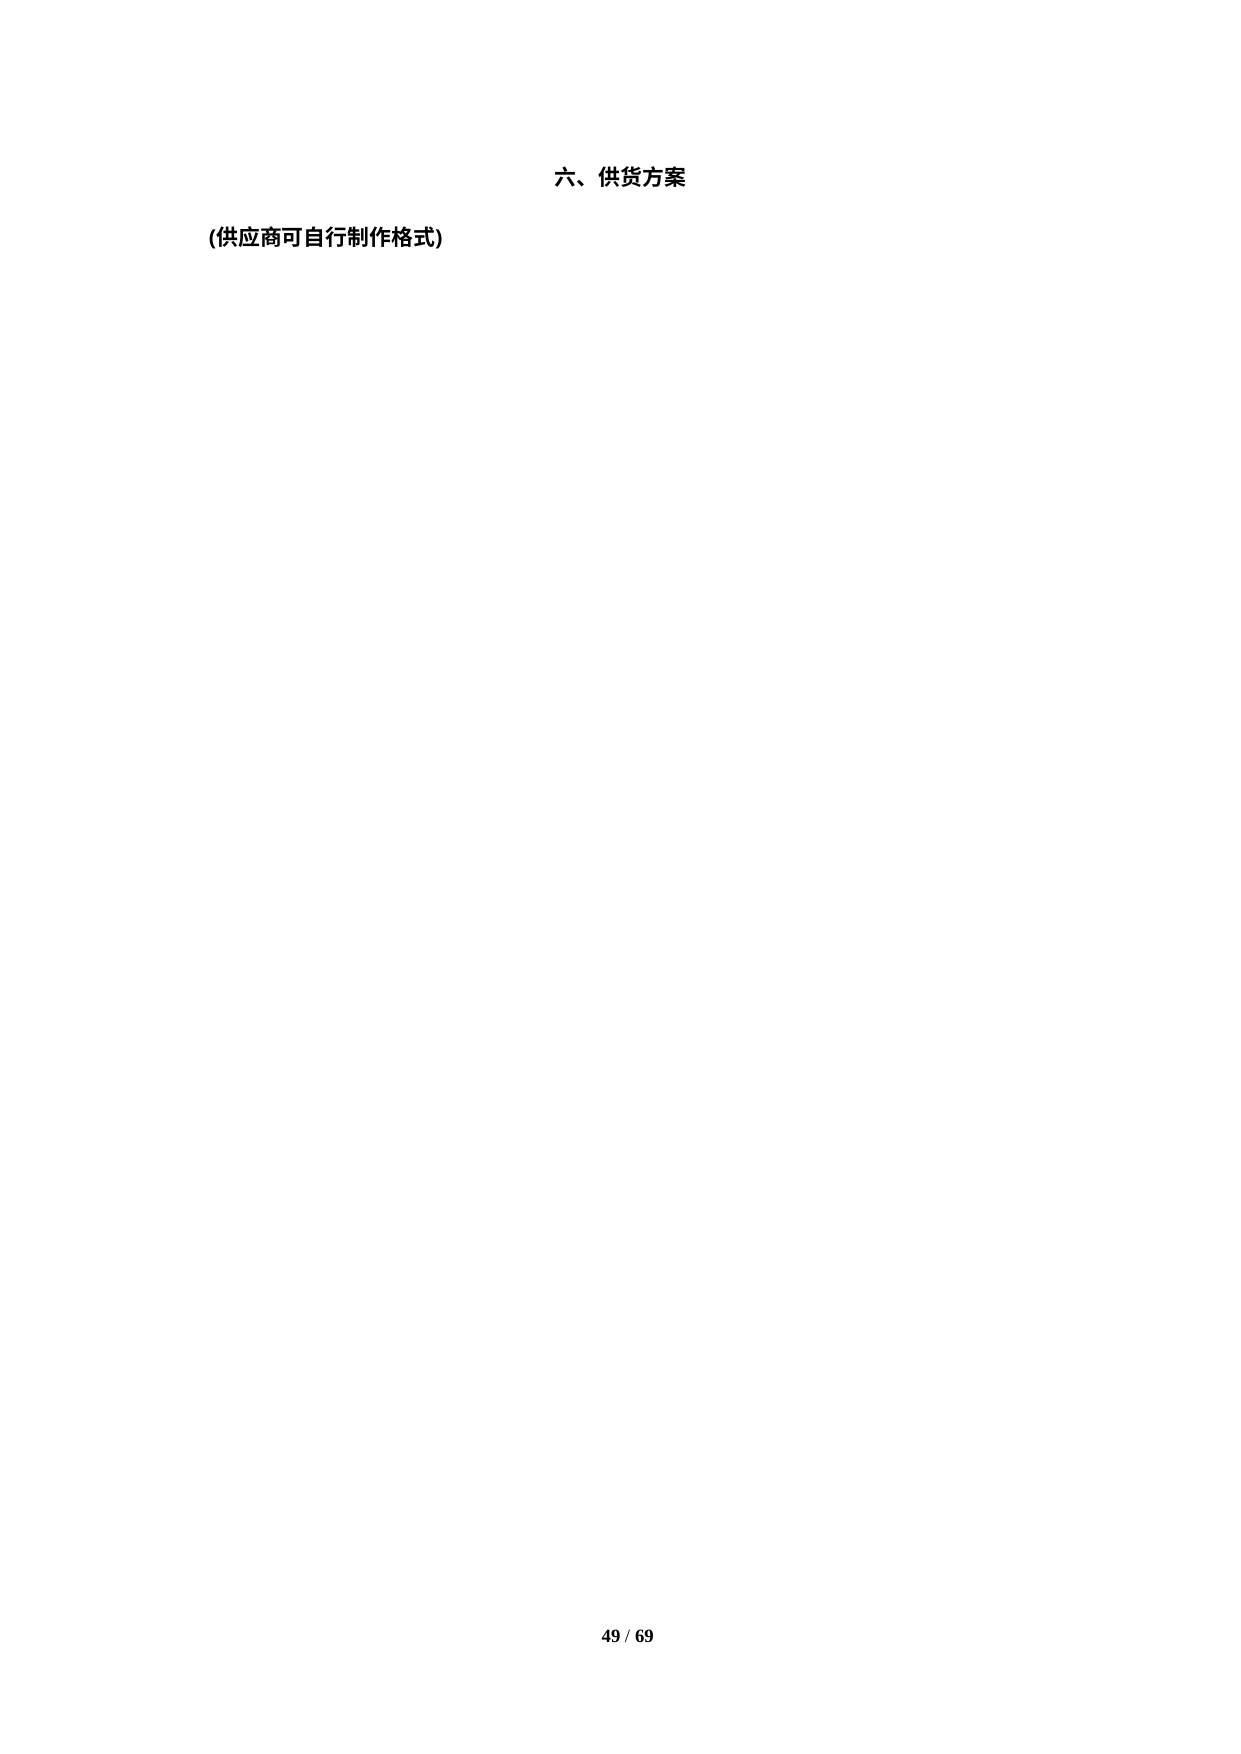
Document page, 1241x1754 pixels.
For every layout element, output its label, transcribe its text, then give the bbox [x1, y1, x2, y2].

subtitle 六、供货方案 [307, 159, 933, 191]
text (供应商可自行制作格式) [164, 219, 1090, 251]
